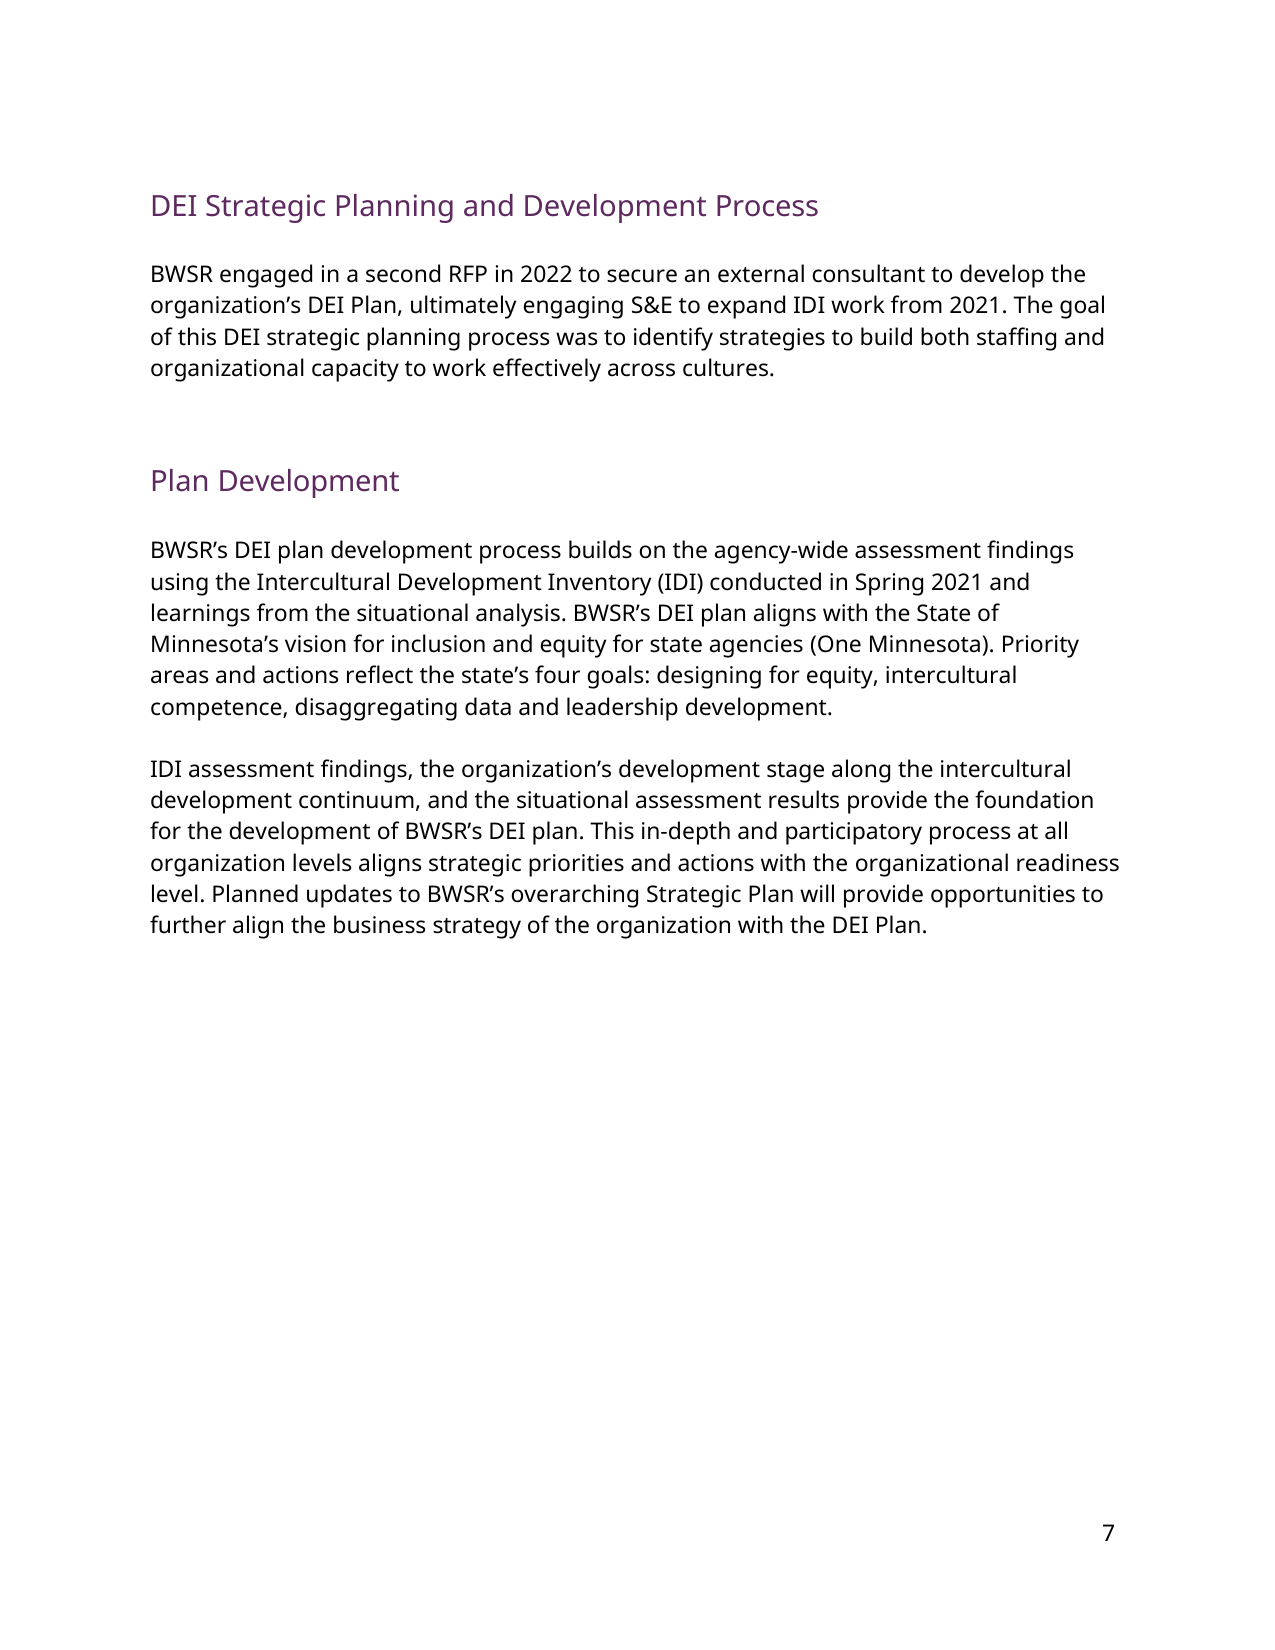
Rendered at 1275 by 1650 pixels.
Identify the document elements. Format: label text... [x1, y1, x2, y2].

subtitle Plan Development [150, 460, 1217, 500]
text BWSR engaged in a second RFP in 2022 to secure an external consultant to develop the organization’s DEI Plan, ultimately engaging S&E to expand IDI work from 2021. The goal of this DEI strategic planning process was to identify strategies to build both staffing and organizational capacity to work effectively across cultures. [150, 258, 1127, 383]
subtitle DEI Strategic Planning and Development Process [150, 185, 1217, 224]
text IDI assessment findings, the organization’s development stage along the intercultural development continuum, and the situational assessment results provide the foundation for the development of BWSR’s DEI plan. This in-depth and participatory process at all organization levels aligns strategic priorities and actions with the organizational readiness level. Planned updates to BWSR’s overarching Strategic Plan will provide opportunities to further align the business strategy of the organization with the DEI Plan. [150, 753, 1127, 940]
text BWSR’s DEI plan development process builds on the agency-wide assessment findings using the Intercultural Development Inventory (IDI) conducted in Spring 2021 and learnings from the situational analysis. BWSR’s DEI plan aligns with the State of Minnesota’s vision for inclusion and equity for state agencies (One Minnesota). Priority areas and actions reflect the state’s four goals: designing for equity, intercultural competence, disaggregating data and leadership development. [150, 534, 1119, 722]
